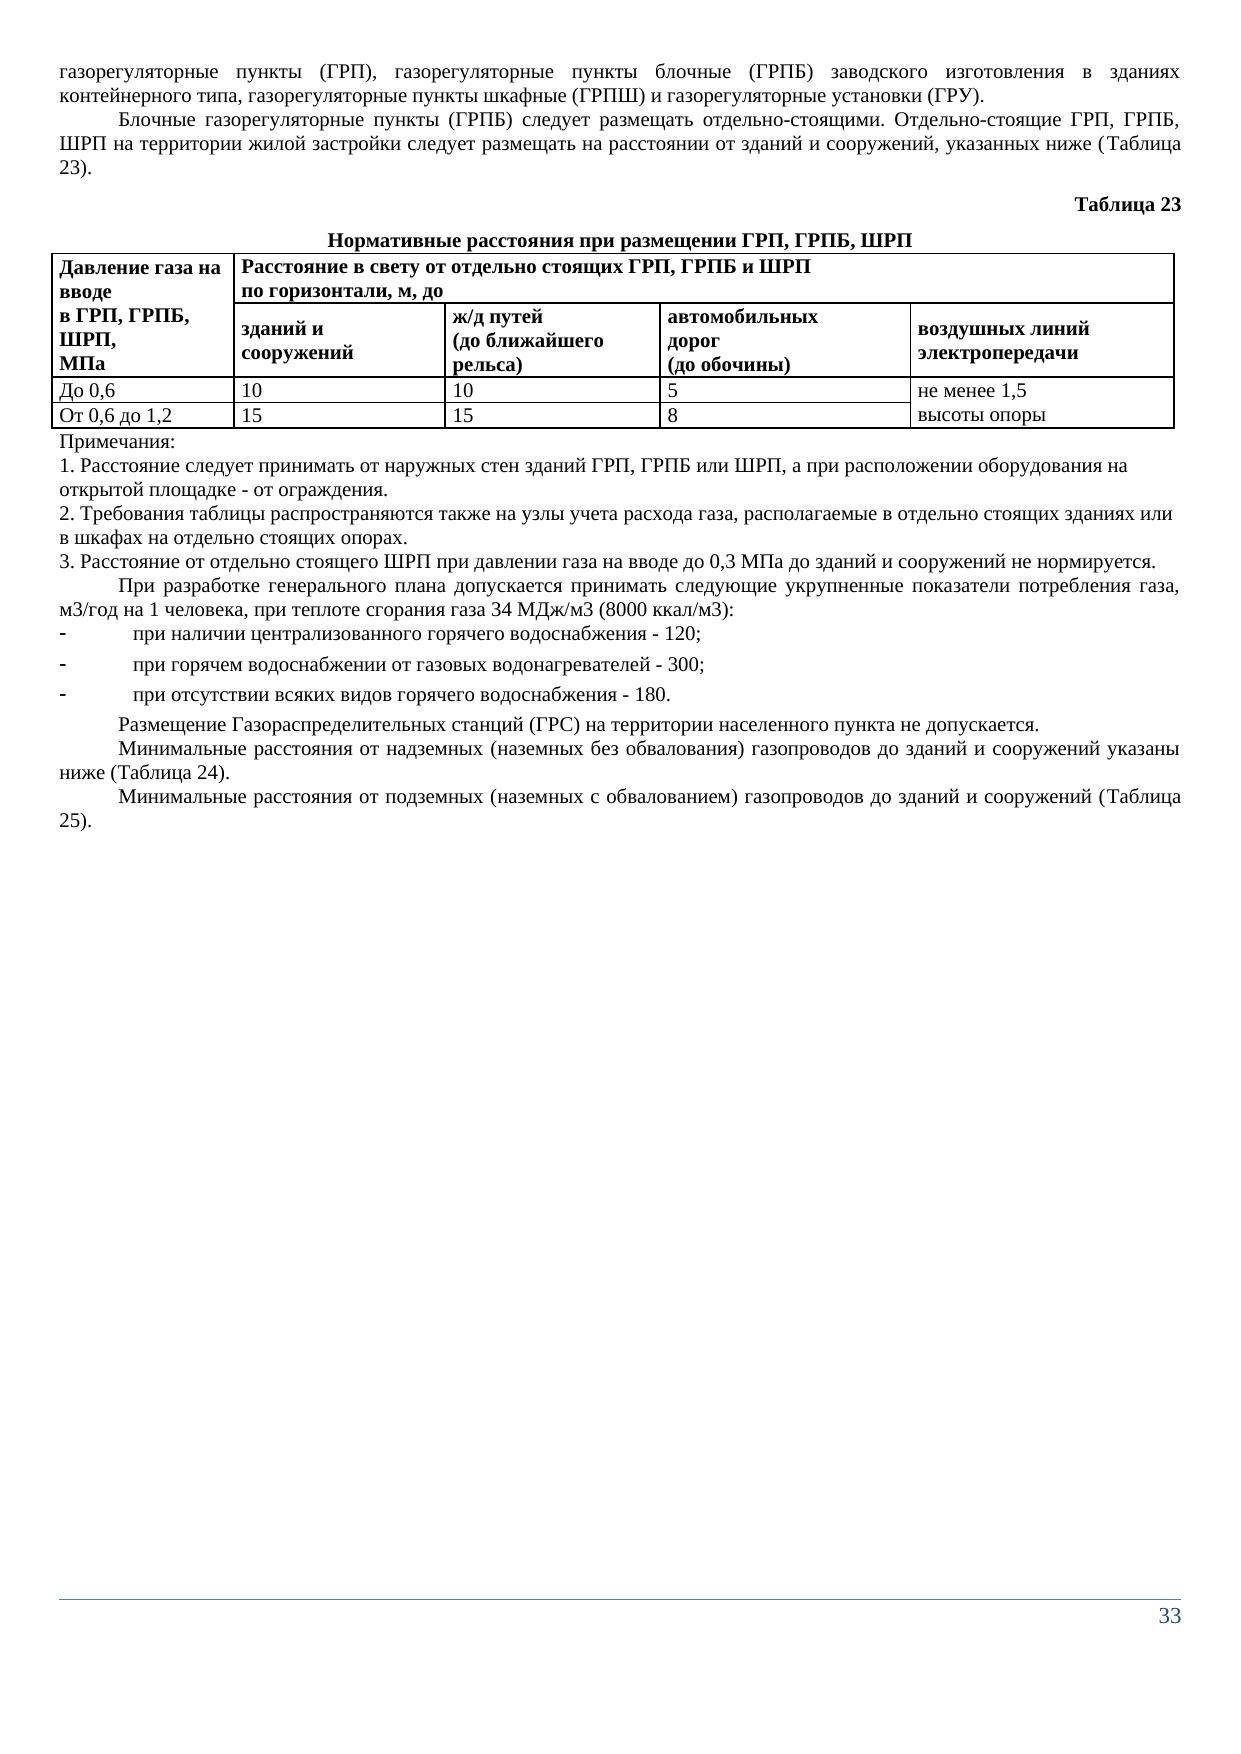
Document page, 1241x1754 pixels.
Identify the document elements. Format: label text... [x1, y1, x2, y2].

table_cell ж/д путей (до ближайшего рельса) [446, 304, 659, 376]
list при отсутствии всяких видов горячего водоснабжения - 180. [59, 682, 1181, 706]
text Блочные газорегуляторные пункты (ГРПБ) следует размещать отдельно-стоящими. Отдельно-стоящие ГРП, ГРПБ, ШРП на территории жилой застройки следует размещать на расстоянии от зданий и сооружений, указанных ниже (Таблица 23). [59, 107, 1181, 179]
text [59, 59, 1181, 107]
table_cell 8 [661, 403, 910, 427]
text При разработке генерального плана допускается принимать следующие укрупненные показатели потребления газа, м3/год на 1 человека, при теплоте сгорания газа 34 МДж/м3 (8000 ккал/м3): [59, 573, 1181, 621]
table_cell До 0,6 [53, 378, 233, 402]
text 3. Расстояние от отдельно стоящего ШРП при давлении газа на вводе до 0,3 МПа до зданий и сооружений не нормируется. [59, 549, 1181, 573]
table_header Расстояние в свету от отдельно стоящих ГРП, ГРПБ и ШРП по горизонтали, м, до [235, 254, 1173, 302]
table_cell не менее 1,5 высоты опоры [911, 378, 1173, 427]
list при горячем водоснабжении от газовых водонагревателей - 300; [59, 652, 1181, 676]
table_cell 15 [235, 403, 444, 427]
table_cell автомобильных дорог (до обочины) [661, 304, 910, 376]
text Минимальные расстояния от надземных (наземных без обвалования) газопроводов до зданий и сооружений указаны ниже (Таблица 24). [59, 736, 1181, 784]
table_cell От 0,6 до 1,2 [53, 403, 233, 427]
table_cell зданий и сооружений [235, 304, 444, 376]
table_cell воздушных линий электропередачи [911, 304, 1173, 376]
text 1. Расстояние следует принимать от наружных стен зданий ГРП, ГРПБ или ШРП, а при расположении оборудования на открытой площадке - от ограждения. [59, 453, 1181, 501]
table_cell 10 [446, 378, 659, 402]
text Примечания: [59, 429, 1181, 453]
text Нормативные расстояния при размещении ГРП, ГРПБ, ШРП [59, 228, 1181, 252]
table_header Давление газа на вводе в ГРП, ГРПБ, ШРП, МПа [53, 254, 233, 376]
text Минимальные расстояния от подземных (наземных с обвалованием) газопроводов до зданий и сооружений (Таблица 25). [59, 784, 1181, 832]
table_cell 10 [235, 378, 444, 402]
table_cell 5 [661, 378, 910, 402]
table_cell 15 [446, 403, 659, 427]
text 2. Требования таблицы распространяются также на узлы учета расхода газа, располагаемые в отдельно стоящих зданиях или в шкафах на отдельно стоящих опорах. [59, 501, 1181, 549]
text Таблица 23 [59, 192, 1181, 216]
list при наличии централизованного горячего водоснабжения - 120; [59, 621, 1181, 645]
text Размещение Газораспределительных станций (ГРС) на территории населенного пункта не допускается. [59, 712, 1181, 736]
